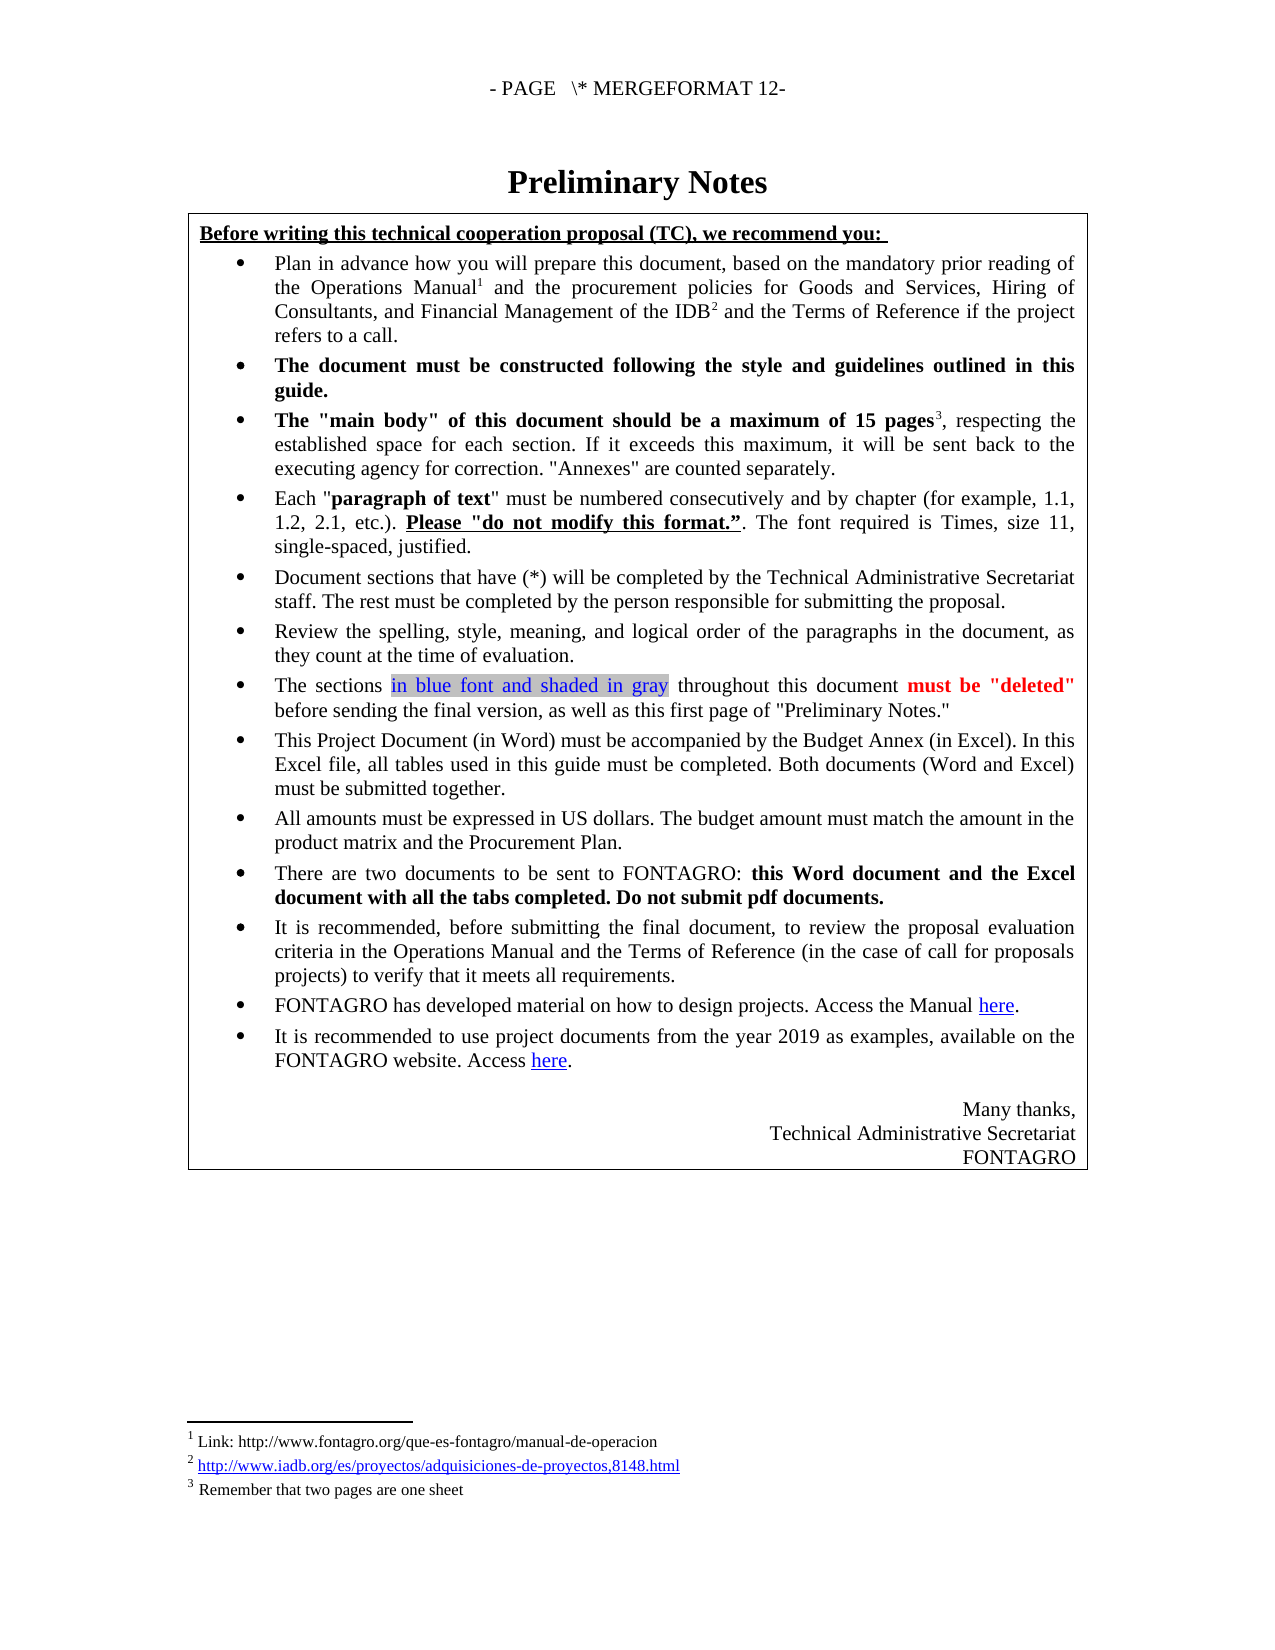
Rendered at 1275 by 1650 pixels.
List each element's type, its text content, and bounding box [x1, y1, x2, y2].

table_header Before writing this technical cooperation proposal (TC), we recommend you: Plan in advance how you will prepare this document, based on the mandatory prior reading of the Operations Manual and the procurement policies for Goods and Services, Hiring of Consultants, and Financial Management of the IDB and the Terms of Reference if the project refers to a call. The document must be constructed following the style and guidelines outlined in this guide. The "main body" of this document should be a maximum of 15 pages, respecting the established space for each section. If it exceeds this maximum, it will be sent back to the executing agency for correction. "Annexes" are counted separately. Each "paragraph of text" must be numbered consecutively and by chapter (for example, 1.1, 1.2, 2.1, etc.). Please "do not modify this format.”. The font required is Times, size 11, single-spaced, justified. Document sections that have (*) will be completed by the Technical Administrative Secretariat staff. The rest must be completed by the person responsible for submitting the proposal. Review the spelling, style, meaning, and logical order of the paragraphs in the document, as they count at the time of evaluation. The sections in blue font and shaded in gray throughout this document must be "deleted" before sending the final version, as well as this first page of "Preliminary Notes." This Project Document (in Word) must be accompanied by the Budget Annex (in Excel). In this Excel file, all tables used in this guide must be completed. Both documents (Word and Excel) must be submitted together. All amounts must be expressed in US dollars. The budget amount must match the amount in the product matrix and the Procurement Plan. There are two documents to be sent to FONTAGRO: this Word document and the Excel document with all the tabs completed. Do not submit pdf documents. It is recommended, before submitting the final document, to review the proposal evaluation criteria in the Operations Manual and the Terms of Reference (in the case of call for proposals projects) to verify that it meets all requirements. FONTAGRO has developed material on how to design projects. Access the Manual here. It is recommended to use project documents from the year 2019 as examples, available on the FONTAGRO website. Access here. Many thanks, Technical Administrative Secretariat FONTAGRO [189, 214, 1087, 1169]
text Preliminary Notes [187, 162, 1087, 201]
